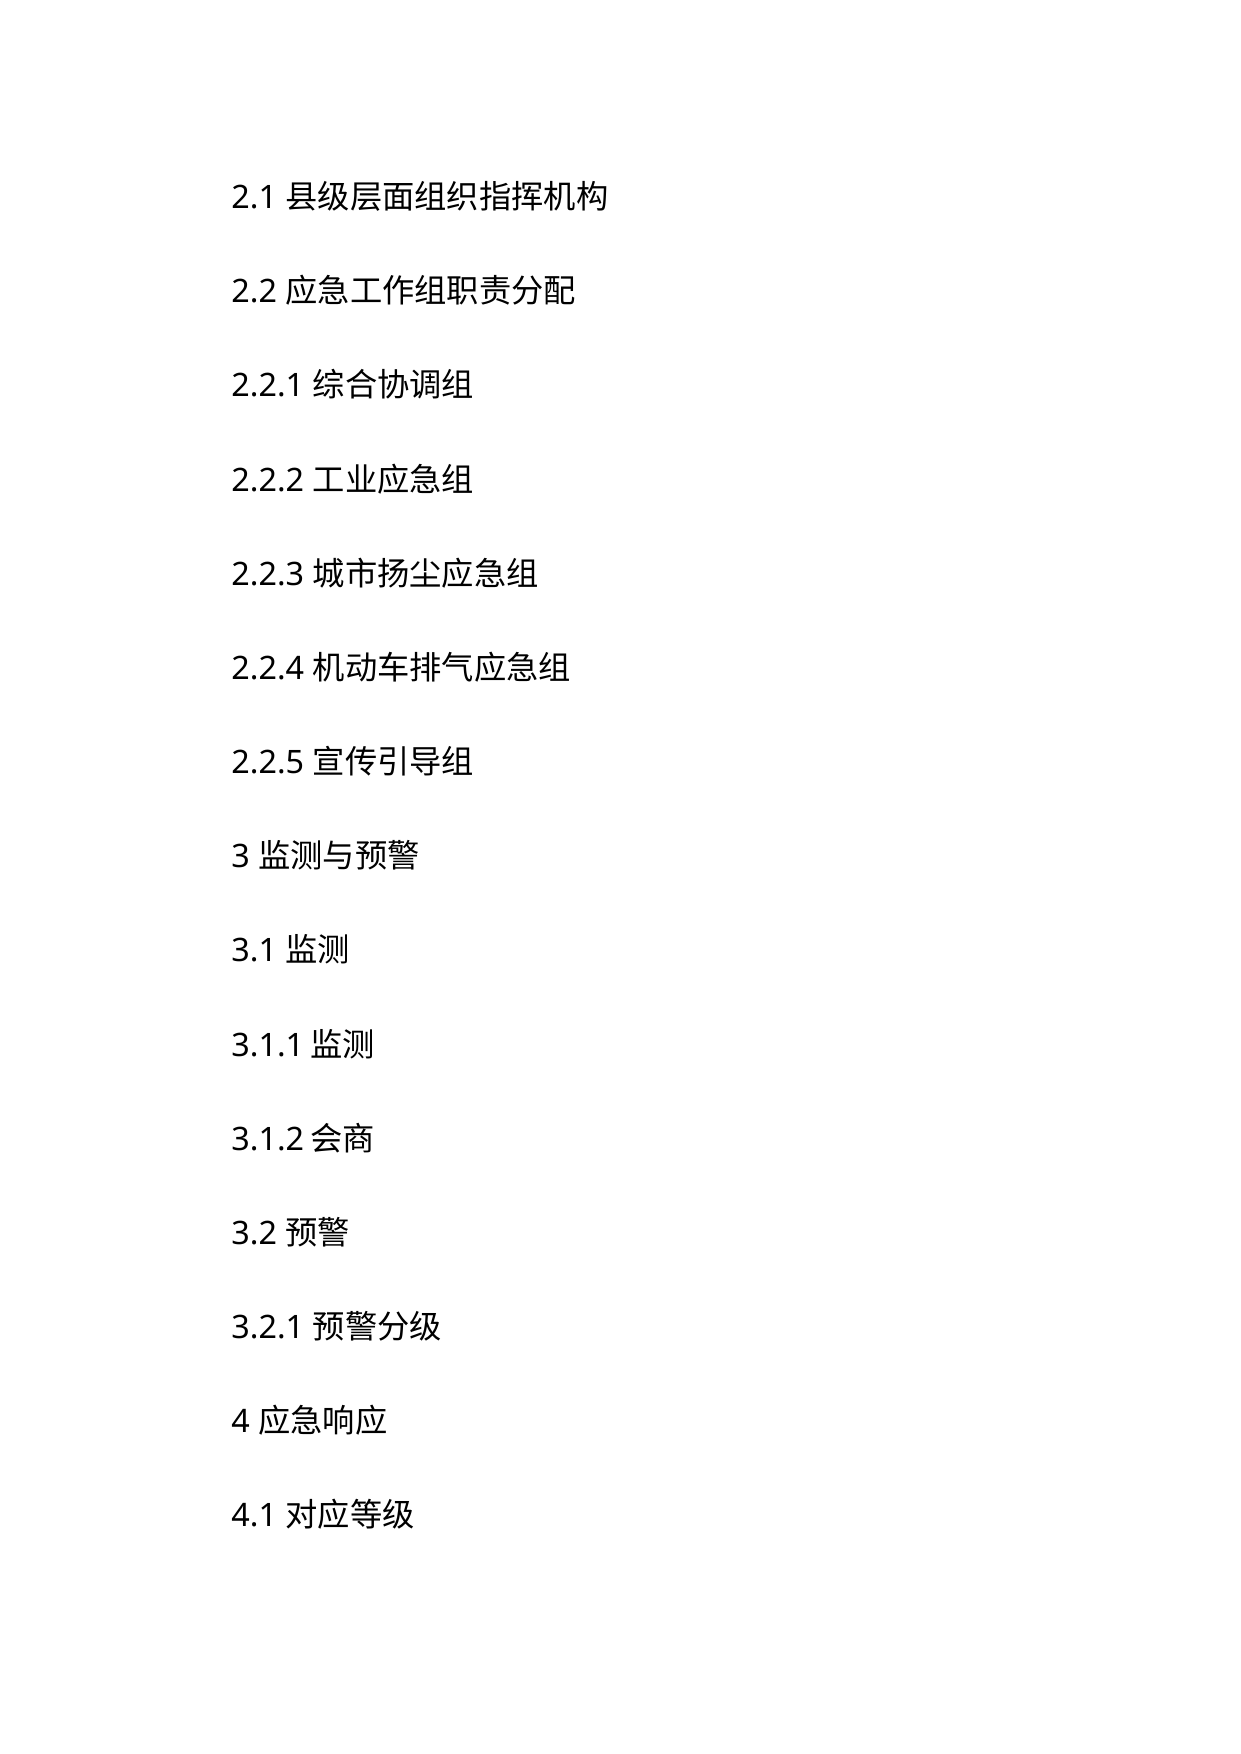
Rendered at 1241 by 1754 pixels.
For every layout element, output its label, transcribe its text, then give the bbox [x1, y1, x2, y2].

text 3 监测与预警 [187, 821, 1053, 886]
text 3.1.1监测 [187, 1009, 1053, 1074]
text 2.2.3 城市扬尘应急组 [187, 539, 1053, 604]
text 4 应急响应 [187, 1386, 1053, 1451]
text 2.2.2 工业应急组 [187, 444, 1053, 509]
text 2.1 县级层面组织指挥机构 [187, 162, 1053, 227]
text 3.1.2会商 [187, 1104, 1053, 1169]
text 2.2.1 综合协调组 [187, 350, 1053, 415]
text 4.1 对应等级 [187, 1480, 1053, 1545]
text 2.2.4 机动车排气应急组 [187, 633, 1053, 698]
text 2.2 应急工作组职责分配 [187, 256, 1053, 321]
text 3.1 监测 [187, 915, 1053, 980]
text 3.2 预警 [187, 1198, 1053, 1263]
text 3.2.1 预警分级 [187, 1292, 1053, 1357]
text 2.2.5 宣传引导组 [187, 727, 1053, 792]
